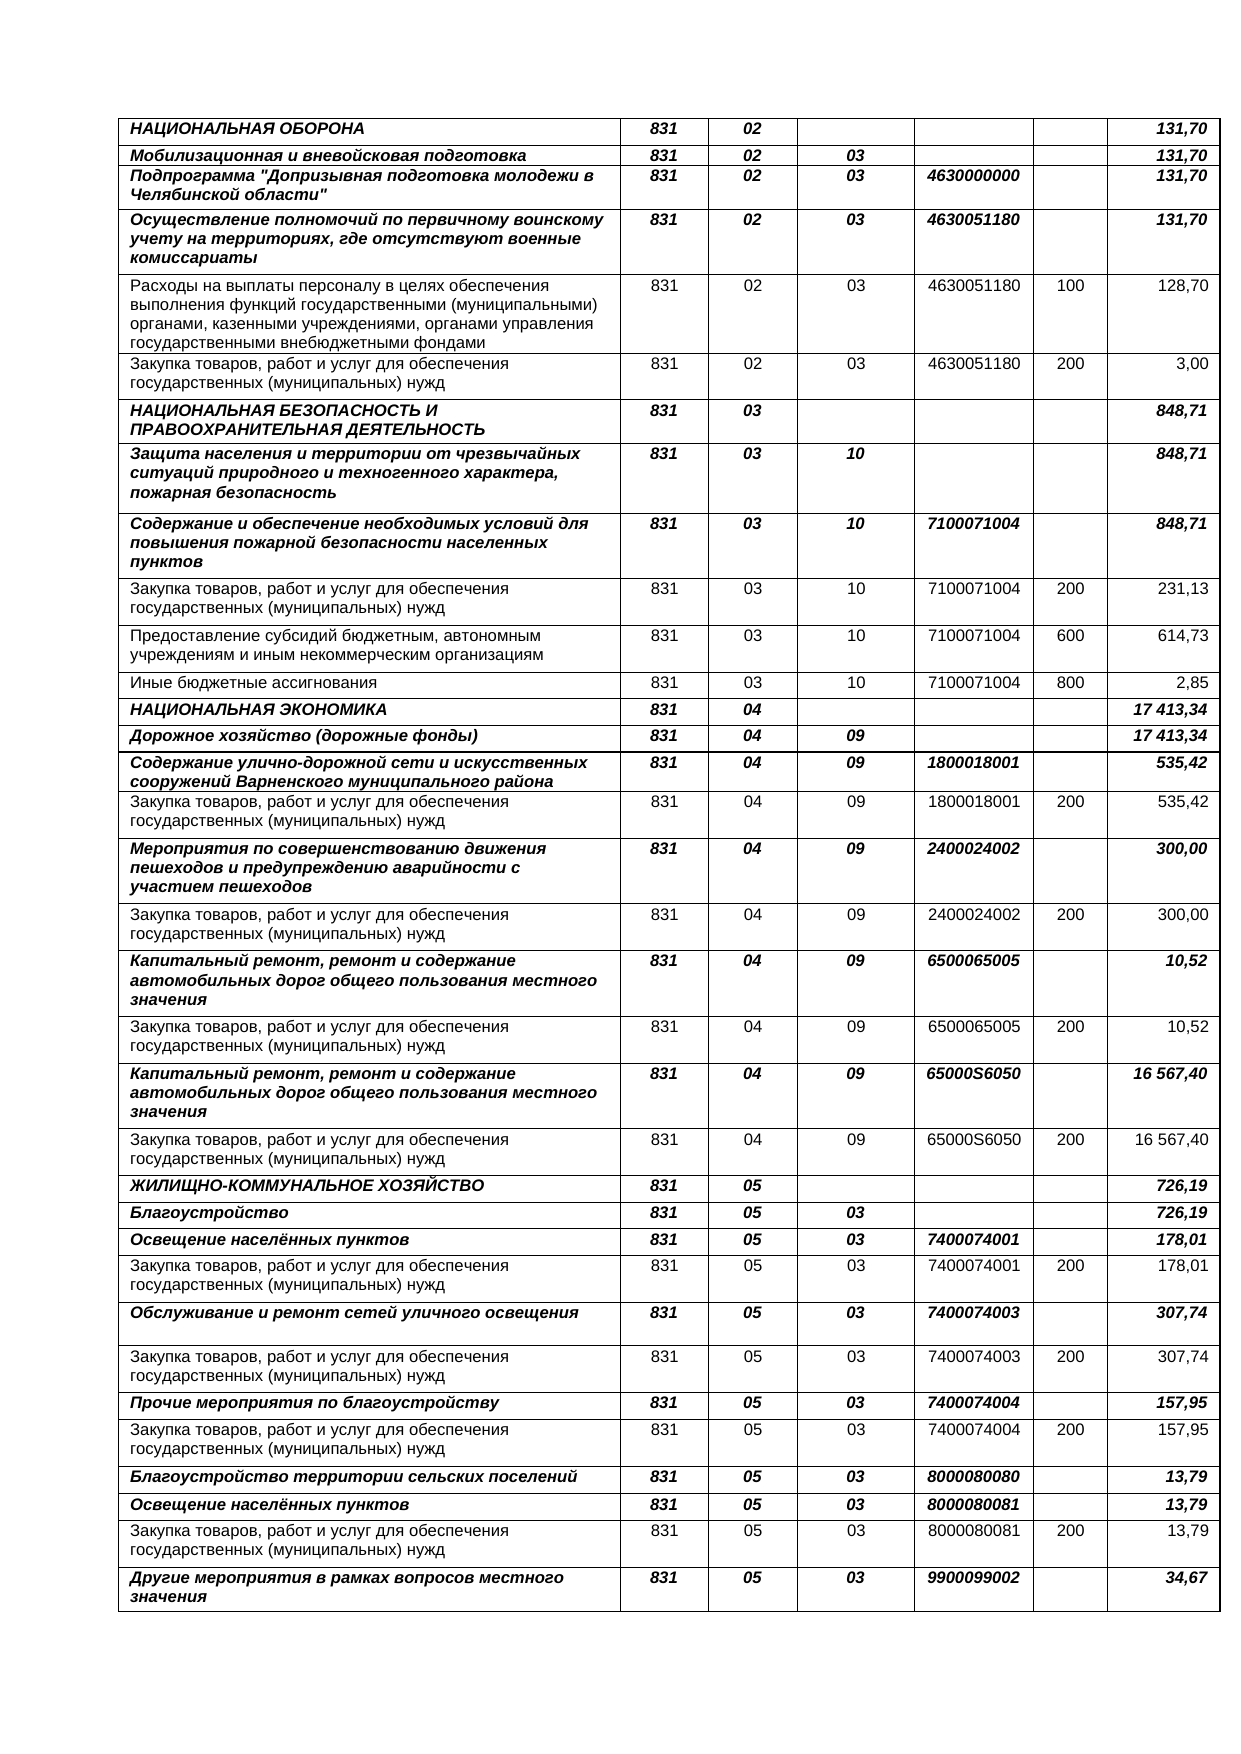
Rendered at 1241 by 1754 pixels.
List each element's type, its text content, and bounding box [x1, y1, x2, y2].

table_cell 200 [1034, 1521, 1107, 1567]
table_cell [915, 119, 1033, 145]
table_cell 831 [621, 444, 708, 512]
table_cell 131,70 [1108, 146, 1219, 165]
table_cell 307,74 [1108, 1303, 1219, 1345]
table_cell 831 [621, 1393, 708, 1419]
table_cell 800 [1034, 673, 1107, 698]
table_cell 10,52 [1108, 1017, 1219, 1063]
table_cell 831 [621, 1176, 708, 1202]
table_cell 831 [621, 514, 708, 578]
table_cell 04 [709, 951, 797, 1016]
table_cell 05 [709, 1229, 797, 1255]
table_cell [1034, 400, 1107, 443]
table_cell [1034, 1229, 1107, 1255]
table_cell 200 [1034, 904, 1107, 950]
table_cell 09 [798, 726, 914, 751]
table_cell 4630000000 [915, 166, 1033, 209]
table_cell 848,71 [1108, 514, 1219, 578]
table_cell 6500065005 [915, 951, 1033, 1016]
table_cell Закупка товаров, работ и услуг для обеспечения государственных (муниципальных) нужд [119, 1017, 620, 1063]
table_cell 05 [709, 1420, 797, 1466]
table_cell Обслуживание и ремонт сетей уличного освещения [119, 1303, 620, 1345]
table_cell 17 413,34 [1108, 726, 1219, 751]
table_cell 05 [709, 1256, 797, 1302]
table_cell 09 [798, 1129, 914, 1175]
table_cell [1034, 1303, 1107, 1345]
table_cell Закупка товаров, работ и услуг для обеспечения государственных (муниципальных) нужд [119, 354, 620, 399]
table_cell 02 [709, 354, 797, 399]
table_cell 3,00 [1108, 354, 1219, 399]
table_cell 03 [798, 1303, 914, 1345]
table_cell 04 [709, 1064, 797, 1128]
table_cell 03 [798, 210, 914, 274]
table_cell 831 [621, 400, 708, 443]
table_cell 8000080081 [915, 1494, 1033, 1520]
table_cell 03 [709, 400, 797, 443]
table_cell 831 [621, 673, 708, 698]
table_cell 178,01 [1108, 1229, 1219, 1255]
table_cell 307,74 [1108, 1346, 1219, 1392]
table_cell НАЦИОНАЛЬНАЯ ЭКОНОМИКА [119, 699, 620, 725]
table_cell [1034, 1176, 1107, 1202]
table_cell 2,85 [1108, 673, 1219, 698]
table_cell 34,67 [1108, 1568, 1219, 1611]
table_cell [1034, 726, 1107, 751]
table_cell 65000S6050 [915, 1129, 1033, 1175]
table_cell 831 [621, 210, 708, 274]
table_cell 10 [798, 579, 914, 625]
table_cell [1034, 210, 1107, 274]
table_cell 7100071004 [915, 626, 1033, 672]
table_cell [1034, 1568, 1107, 1611]
table_cell [1034, 753, 1107, 791]
table_cell Содержание улично-дорожной сети и искусственных сооружений Варненского муниципального района [119, 753, 620, 791]
table_cell НАЦИОНАЛЬНАЯ ОБОРОНА [119, 119, 620, 145]
table_cell 831 [621, 726, 708, 751]
table_cell 65000S6050 [915, 1064, 1033, 1128]
table_cell 200 [1034, 1129, 1107, 1175]
table_cell [798, 1176, 914, 1202]
table_cell 831 [621, 1129, 708, 1175]
table_cell 831 [621, 1568, 708, 1611]
table_cell 10 [798, 444, 914, 512]
table_cell Предоставление субсидий бюджетным, автономным учреждениям и иным некоммерческим организациям [119, 626, 620, 672]
table_cell [915, 726, 1033, 751]
table_cell Подпрограмма "Допризывная подготовка молодежи в Челябинской области" [119, 166, 620, 209]
table_cell 831 [621, 1064, 708, 1128]
table_cell [1034, 699, 1107, 725]
table_cell 03 [709, 579, 797, 625]
table_cell 03 [798, 1393, 914, 1419]
table_cell 16 567,40 [1108, 1064, 1219, 1128]
table_cell [1034, 1064, 1107, 1128]
table_cell Освещение населённых пунктов [119, 1494, 620, 1520]
table_cell 13,79 [1108, 1494, 1219, 1520]
table_cell Закупка товаров, работ и услуг для обеспечения государственных (муниципальных) нужд [119, 1129, 620, 1175]
table_cell Закупка товаров, работ и услуг для обеспечения государственных (муниципальных) нужд [119, 1420, 620, 1466]
table_cell 03 [798, 275, 914, 352]
table_cell 09 [798, 753, 914, 791]
table_cell 535,42 [1108, 792, 1219, 838]
table_cell 13,79 [1108, 1521, 1219, 1567]
table_cell 200 [1034, 1420, 1107, 1466]
table_cell 7400074001 [915, 1229, 1033, 1255]
table_cell 7400074003 [915, 1346, 1033, 1392]
table_cell Другие мероприятия в рамках вопросов местного значения [119, 1568, 620, 1611]
table_cell 05 [709, 1494, 797, 1520]
table_cell 03 [798, 1494, 914, 1520]
table_cell 831 [621, 753, 708, 791]
table_cell 16 567,40 [1108, 1129, 1219, 1175]
table_cell 04 [709, 753, 797, 791]
table_cell 03 [798, 1420, 914, 1466]
table_cell 831 [621, 1017, 708, 1063]
table_cell 178,01 [1108, 1256, 1219, 1302]
table_cell 831 [621, 792, 708, 838]
table_cell 831 [621, 1256, 708, 1302]
table_cell 831 [621, 1420, 708, 1466]
table_cell 831 [621, 119, 708, 145]
table_cell 05 [709, 1303, 797, 1345]
table_cell Мобилизационная и вневойсковая подготовка [119, 146, 620, 165]
table_cell 05 [709, 1346, 797, 1392]
table_cell 02 [709, 146, 797, 165]
table_cell 10 [798, 673, 914, 698]
table_cell 05 [709, 1568, 797, 1611]
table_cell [119, 1521, 620, 1567]
table_cell [915, 699, 1033, 725]
table_cell 13,79 [1108, 1467, 1219, 1493]
table_cell 100 [1034, 275, 1107, 352]
table_cell 831 [621, 904, 708, 950]
table_cell 831 [621, 1494, 708, 1520]
table_cell Капитальный ремонт, ремонт и содержание автомобильных дорог общего пользования местного значения [119, 1064, 620, 1128]
table_cell Капитальный ремонт, ремонт и содержание автомобильных дорог общего пользования местного значения [119, 951, 620, 1016]
table_cell 131,70 [1108, 166, 1219, 209]
table_cell 831 [621, 1303, 708, 1345]
table_cell 535,42 [1108, 753, 1219, 791]
table_cell [1034, 1393, 1107, 1419]
table_cell Дорожное хозяйство (дорожные фонды) [119, 726, 620, 751]
table_cell 02 [709, 119, 797, 145]
table_cell 831 [621, 1467, 708, 1493]
table_cell 05 [709, 1521, 797, 1567]
table_cell 600 [1034, 626, 1107, 672]
table_cell 128,70 [1108, 275, 1219, 352]
table_cell 7400074004 [915, 1420, 1033, 1466]
table_cell [1034, 1467, 1107, 1493]
table_cell [1034, 444, 1107, 512]
table_cell Освещение населённых пунктов [119, 1229, 620, 1255]
table_cell 1800018001 [915, 753, 1033, 791]
table_cell 131,70 [1108, 210, 1219, 274]
table_cell [798, 400, 914, 443]
table_cell Осуществление полномочий по первичному воинскому учету на территориях, где отсутствуют военные комиссариаты [119, 210, 620, 274]
table_cell 831 [621, 275, 708, 352]
table_cell [915, 400, 1033, 443]
table_cell 2400024002 [915, 904, 1033, 950]
table_cell [1034, 514, 1107, 578]
table_cell Закупка товаров, работ и услуг для обеспечения государственных (муниципальных) нужд [119, 579, 620, 625]
table_cell 7400074003 [915, 1303, 1033, 1345]
table_cell Благоустройство [119, 1203, 620, 1228]
table_cell 726,19 [1108, 1203, 1219, 1228]
table_cell 7100071004 [915, 579, 1033, 625]
table_cell 831 [621, 579, 708, 625]
table_cell Мероприятия по совершенствованию движения пешеходов и предупреждению аварийности с участием пешеходов [119, 839, 620, 903]
table_cell 02 [709, 166, 797, 209]
table_cell 02 [709, 275, 797, 352]
table_cell 200 [1034, 1017, 1107, 1063]
table_cell [798, 699, 914, 725]
table_cell 17 413,34 [1108, 699, 1219, 725]
table_cell 831 [621, 1229, 708, 1255]
table_cell 831 [621, 951, 708, 1016]
table_cell 03 [709, 626, 797, 672]
table_cell ЖИЛИЩНО-КОММУНАЛЬНОЕ ХОЗЯЙСТВО [119, 1176, 620, 1202]
table_cell 09 [798, 1017, 914, 1063]
table_cell 7400074004 [915, 1393, 1033, 1419]
table_cell [915, 1203, 1033, 1228]
table_cell 7400074001 [915, 1256, 1033, 1302]
table_cell 200 [1034, 1346, 1107, 1392]
table_cell 300,00 [1108, 904, 1219, 950]
table_cell Благоустройство территории сельских поселений [119, 1467, 620, 1493]
table_cell 831 [621, 1346, 708, 1392]
table_cell 200 [1034, 792, 1107, 838]
table_cell 05 [709, 1467, 797, 1493]
table_cell 10,52 [1108, 951, 1219, 1016]
table_cell 614,73 [1108, 626, 1219, 672]
table_cell [1034, 1494, 1107, 1520]
table_cell 4630051180 [915, 210, 1033, 274]
table_cell 09 [798, 839, 914, 903]
table_cell [1034, 839, 1107, 903]
table_cell 03 [798, 1256, 914, 1302]
table_cell 200 [1034, 354, 1107, 399]
table_cell 03 [798, 1467, 914, 1493]
table_cell 1800018001 [915, 792, 1033, 838]
table_cell 09 [798, 1064, 914, 1128]
table_cell [915, 1176, 1033, 1202]
table_cell Защита населения и территории от чрезвычайных ситуаций природного и техногенного характера, пожарная безопасность [119, 444, 620, 512]
table_cell 7100071004 [915, 514, 1033, 578]
table_cell 831 [621, 1521, 708, 1567]
table_cell [1034, 119, 1107, 145]
table_cell [798, 119, 914, 145]
table_cell 848,71 [1108, 444, 1219, 512]
table_cell 05 [709, 1393, 797, 1419]
table_cell 4630051180 [915, 354, 1033, 399]
table_cell 05 [709, 1203, 797, 1228]
table_cell 03 [798, 1568, 914, 1611]
table_cell 231,13 [1108, 579, 1219, 625]
table_cell [915, 146, 1033, 165]
table_cell 4630051180 [915, 275, 1033, 352]
table_cell 04 [709, 904, 797, 950]
table_cell Закупка товаров, работ и услуг для обеспечения государственных (муниципальных) нужд [119, 904, 620, 950]
table_cell 131,70 [1108, 119, 1219, 145]
table_cell Закупка товаров, работ и услуг для обеспечения государственных (муниципальных) нужд [119, 1346, 620, 1392]
table_cell 03 [798, 1229, 914, 1255]
table_cell 04 [709, 839, 797, 903]
table_cell 848,71 [1108, 400, 1219, 443]
table_cell 03 [709, 514, 797, 578]
table_cell 831 [621, 354, 708, 399]
table_cell 200 [1034, 1256, 1107, 1302]
table_cell Закупка товаров, работ и услуг для обеспечения государственных (муниципальных) нужд [119, 792, 620, 838]
table_cell 04 [709, 792, 797, 838]
table_cell 300,00 [1108, 839, 1219, 903]
table_cell 8000080080 [915, 1467, 1033, 1493]
table_cell 04 [709, 1017, 797, 1063]
table_cell 05 [709, 1176, 797, 1202]
table_cell 2400024002 [915, 839, 1033, 903]
table_cell 7100071004 [915, 673, 1033, 698]
table_cell 9900099002 [915, 1568, 1033, 1611]
table_cell Иные бюджетные ассигнования [119, 673, 620, 698]
table_cell 02 [709, 210, 797, 274]
table_cell [915, 444, 1033, 512]
table_cell 03 [798, 1203, 914, 1228]
table_cell НАЦИОНАЛЬНАЯ БЕЗОПАСНОСТЬ И ПРАВООХРАНИТЕЛЬНАЯ ДЕЯТЕЛЬНОСТЬ [119, 400, 620, 443]
table_cell 6500065005 [915, 1017, 1033, 1063]
table_cell 8000080081 [915, 1521, 1033, 1567]
table_cell 10 [798, 514, 914, 578]
table_cell 831 [621, 839, 708, 903]
table_cell 09 [798, 792, 914, 838]
table_cell 10 [798, 626, 914, 672]
table_cell 03 [798, 354, 914, 399]
table_cell 09 [798, 904, 914, 950]
table_cell 831 [621, 626, 708, 672]
table_cell 03 [709, 673, 797, 698]
table_cell 200 [1034, 579, 1107, 625]
table_cell 831 [621, 166, 708, 209]
table_cell [1034, 1203, 1107, 1228]
table_cell 726,19 [1108, 1176, 1219, 1202]
table_cell 157,95 [1108, 1393, 1219, 1419]
table_cell 831 [621, 1203, 708, 1228]
table_cell 03 [709, 444, 797, 512]
table_cell 04 [709, 726, 797, 751]
table_cell 03 [798, 1346, 914, 1392]
table_cell Прочие мероприятия по благоустройству [119, 1393, 620, 1419]
table_cell 831 [621, 699, 708, 725]
table_cell [1034, 146, 1107, 165]
table_cell 157,95 [1108, 1420, 1219, 1466]
table_cell 831 [621, 146, 708, 165]
table_cell Закупка товаров, работ и услуг для обеспечения государственных (муниципальных) нужд [119, 1256, 620, 1302]
table_cell 04 [709, 699, 797, 725]
table_cell [1034, 166, 1107, 209]
table_cell 04 [709, 1129, 797, 1175]
table_cell [1034, 951, 1107, 1016]
table_cell 03 [798, 1521, 914, 1567]
table_cell 03 [798, 166, 914, 209]
table_cell 03 [798, 146, 914, 165]
table_cell 09 [798, 951, 914, 1016]
table_cell Содержание и обеспечение необходимых условий для повышения пожарной безопасности населенных пунктов [119, 514, 620, 578]
